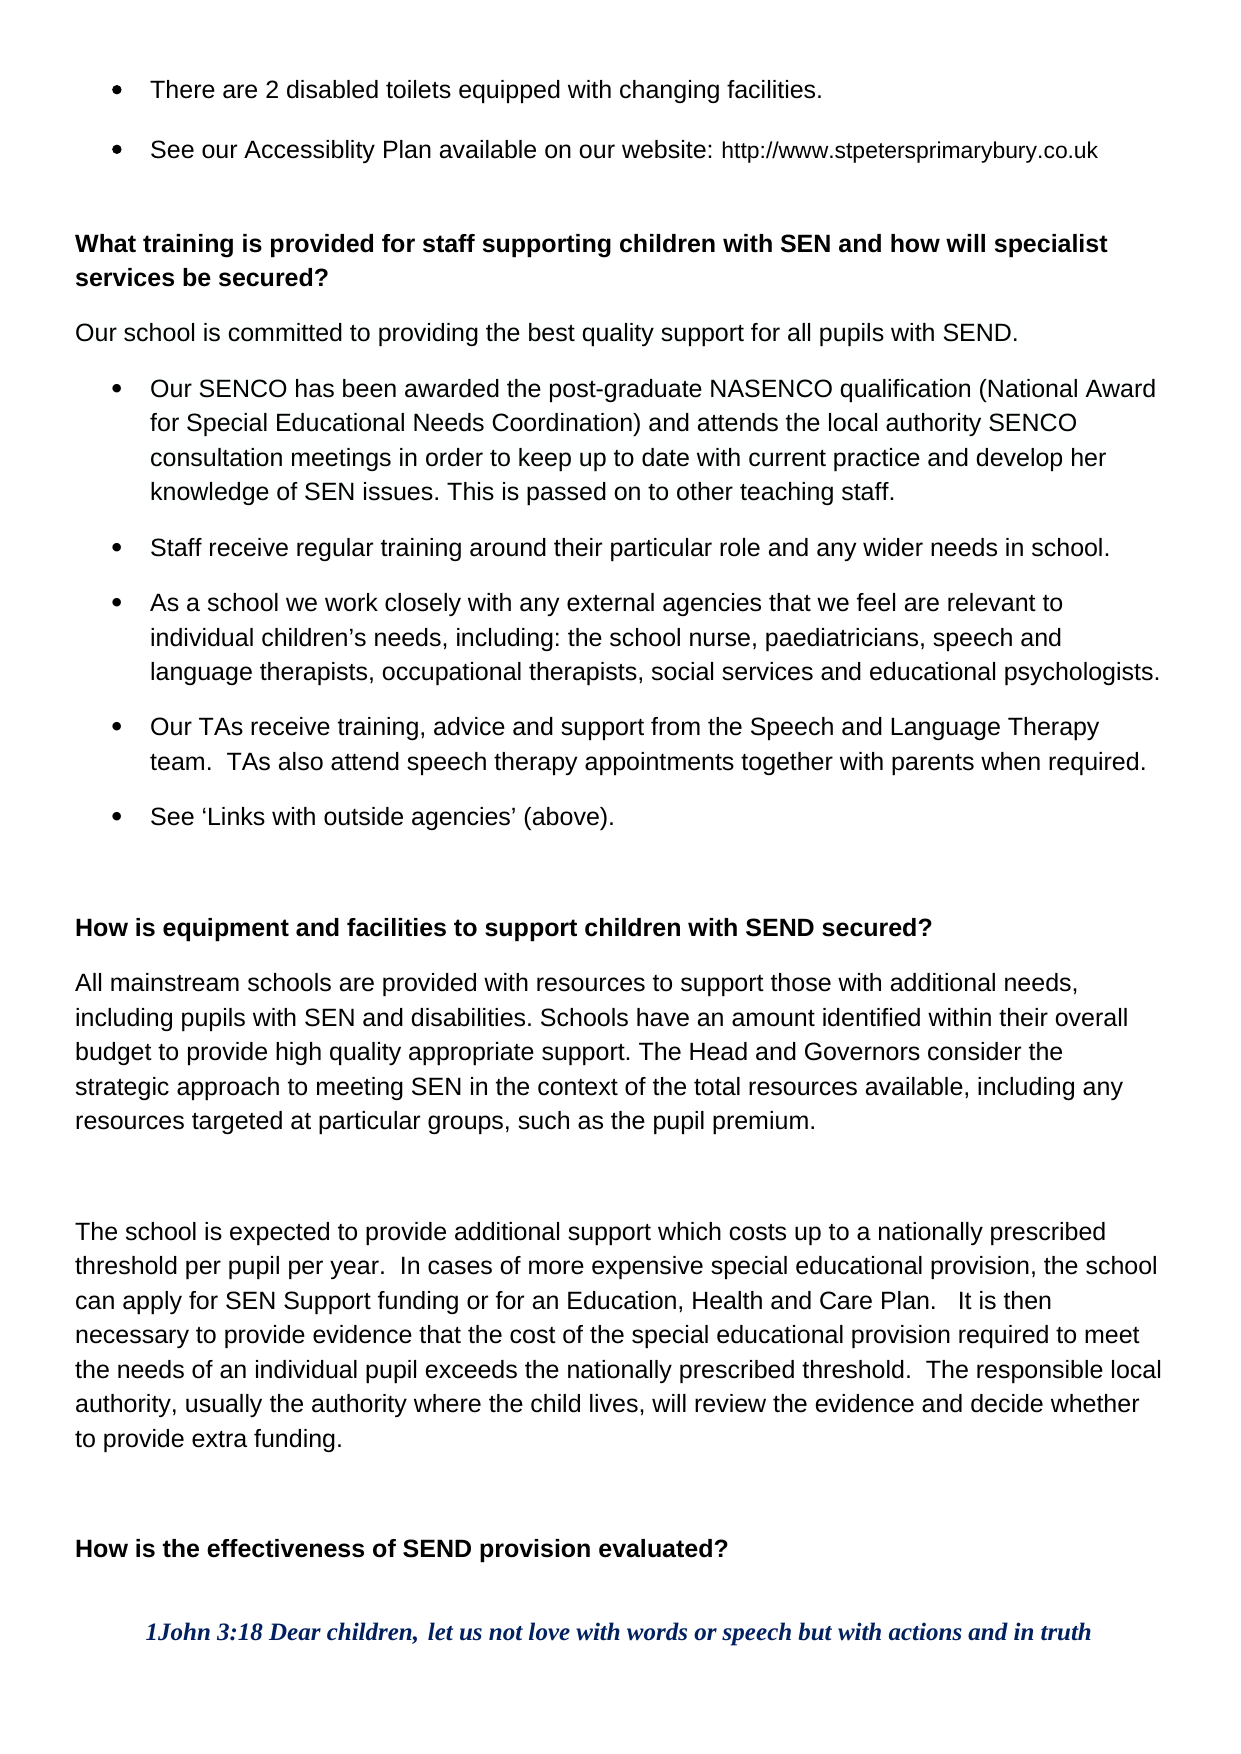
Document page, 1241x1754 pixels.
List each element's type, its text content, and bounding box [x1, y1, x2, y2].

list As a school we work closely with any external agencies that we feel are relevant to individual children’s needs, including: the school nurse, paediatricians, speech and language therapists, occupational therapists, social services and educational psychologists. [112, 588, 1165, 686]
text What training is provided for staff supporting children with SEN and how will specialist services be secured? [75, 229, 1165, 292]
text How is equipment and facilities to support children with SEND secured? [75, 913, 1165, 942]
list See our Accessiblity Plan available on our website: http://www.stpetersprimarybury.co.uk [112, 134, 1165, 163]
list See ‘Links with outside agencies’ (above). [112, 802, 1165, 831]
list There are 2 disabled toilets equipped with changing facilities. [112, 75, 1165, 104]
text How is the effectiveness of SEND provision evaluated? [75, 1534, 1165, 1563]
list Our TAs receive training, advice and support from the Speech and Language Therapy team. TAs also attend speech therapy appointments together with parents when required. [112, 712, 1165, 776]
text All mainstream schools are provided with resources to support those with additional needs, including pupils with SEN and disabilities. Schools have an amount identified within their overall budget to provide high quality appropriate support. The Head and Governors consider the strategic approach to meeting SEN in the context of the total resources available, including any resources targeted at particular groups, such as the pupil premium. [75, 968, 1165, 1135]
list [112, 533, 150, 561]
list Our SENCO has been awarded the post-graduate NASENCO qualification (National Award for Special Educational Needs Coordination) and attends the local authority SENCO consultation meetings in order to keep up to date with current practice and develop her knowledge of SEN issues. This is passed on to other teaching staff. [112, 374, 1165, 506]
text Our school is committed to providing the best quality support for all pupils with SEND. [75, 318, 1165, 347]
list Staff receive regular training around their particular role and any wider needs in school. [167, 533, 1165, 561]
text The school is expected to provide additional support which costs up to a nationally prescribed threshold per pupil per year. In cases of more expensive special educational provision, the school can apply for SEN Support funding or for an Education, Health and Care Plan. It is then necessary to provide evidence that the cost of the special educational provision required to meet the needs of an individual pupil exceeds the nationally prescribed threshold. The responsible local authority, usually the authority where the child lives, will review the evidence and decide whether to provide extra funding. [75, 1217, 1165, 1453]
